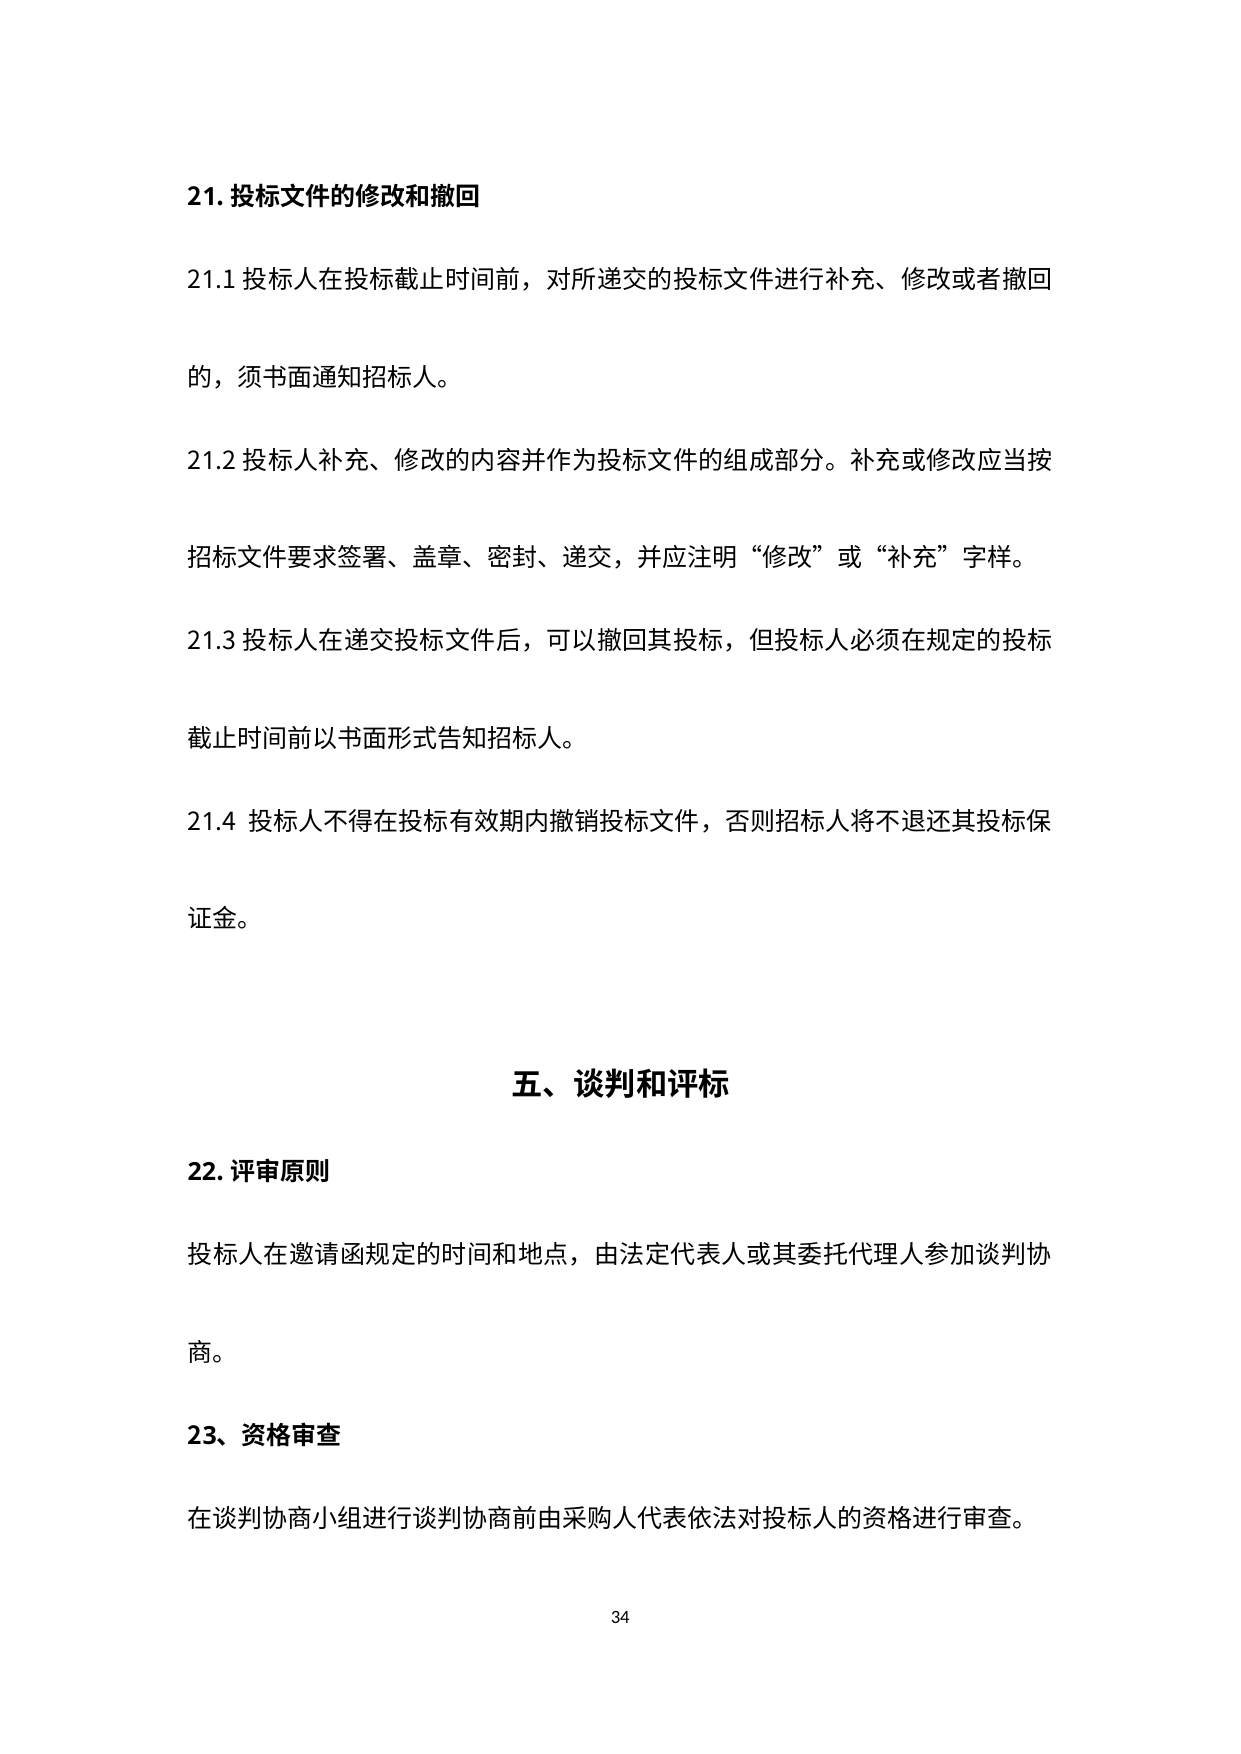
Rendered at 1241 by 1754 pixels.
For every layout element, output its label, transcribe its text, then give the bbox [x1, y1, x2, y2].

text 21. 投标文件的修改和撤回 [187, 162, 1053, 227]
text 在谈判协商小组进行谈判协商前由采购人代表依法对投标人的资格进行审查。 [187, 1484, 1053, 1549]
text 22. 评审原则 [187, 1137, 1053, 1202]
text 投标人在邀请函规定的时间和地点，由法定代表人或其委托代理人参加谈判协商。 [187, 1220, 1053, 1383]
text 23、资格审查 [187, 1401, 1053, 1466]
text 21.3 投标人在递交投标文件后，可以撤回其投标，但投标人必须在规定的投标截止时间前以书面形式告知招标人。 [187, 606, 1053, 769]
text 五、谈判和评标 [187, 1049, 1053, 1114]
text 21.4 投标人不得在投标有效期内撤销投标文件，否则招标人将不退还其投标保证金。 [187, 787, 1053, 949]
text 21.1 投标人在投标截止时间前，对所递交的投标文件进行补充、修改或者撤回的，须书面通知招标人。 [187, 245, 1053, 408]
text 21.2 投标人补充、修改的内容并作为投标文件的组成部分。补充或修改应当按招标文件要求签署、盖章、密封、递交，并应注明“修改”或“补充”字样。 [187, 426, 1053, 588]
